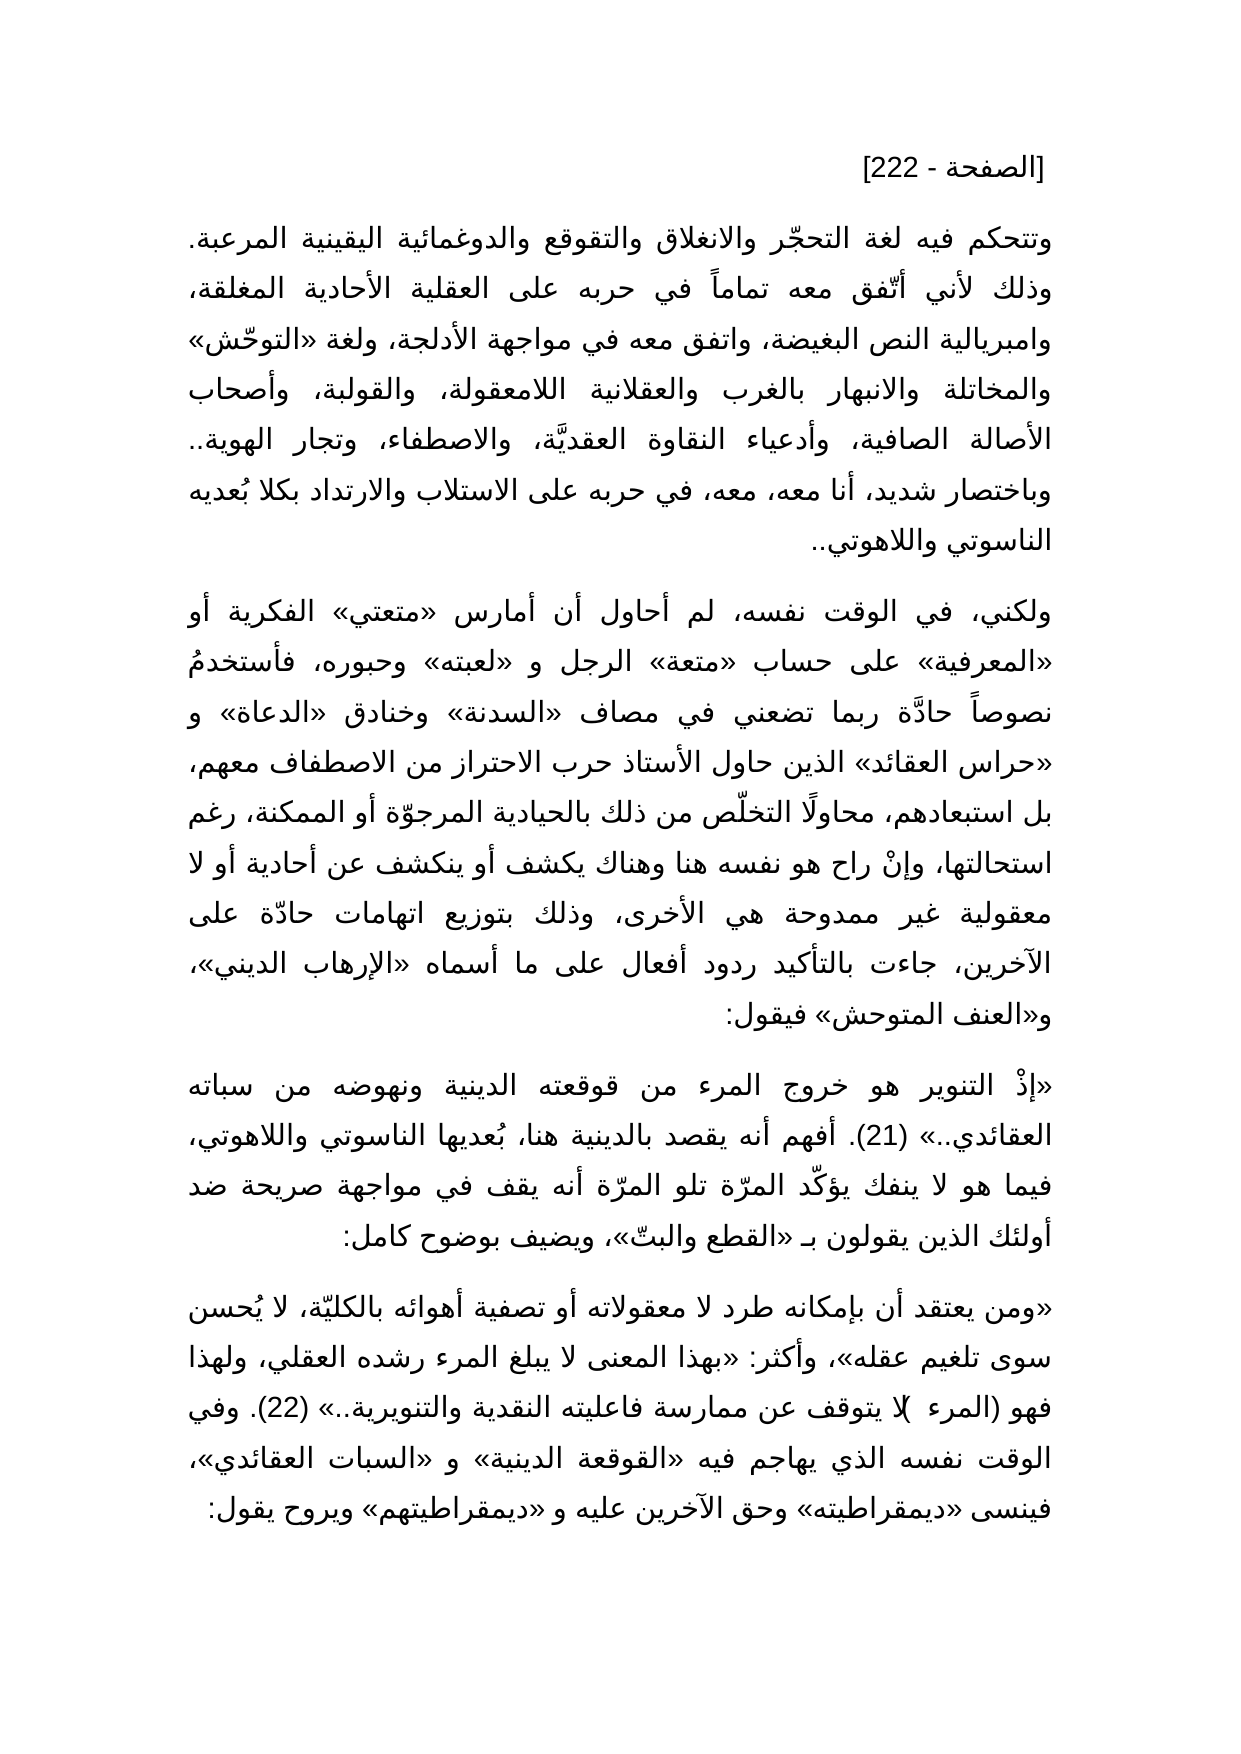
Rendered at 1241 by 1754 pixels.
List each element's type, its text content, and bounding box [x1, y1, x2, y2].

text «ومن يعتقد أن بإمكانه طرد لا معقولاته أو تصفية أهوائه بالكليّة، لا يُحسن سوى تلغيم عقله»، وأكثر: «بهذا المعنى لا يبلغ المرء رشده العقلي، ولهذا فهو (المرء) لا يتوقف عن ممارسة فاعليته النقدية والتنويرية..» (22). وفي الوقت نفسه الذي يهاجم فيه «القوقعة الدينية» و «السبات العقائدي»، فينسى «ديمقراطيته» وحق الآخرين عليه و «ديمقراطيتهم» ويروح يقول: [187, 1290, 1053, 1525]
text «إذْ التنوير هو خروج المرء من قوقعته الدينية ونهوضه من سباته العقائدي..» (21). أفهم أنه يقصد بالدينية هنا، بُعديها الناسوتي واللاهوتي، فيما هو لا ينفك يؤكّد المرّة تلو المرّة أنه يقف في مواجهة صريحة ضد أولئك الذين يقولون بـ «القطع والبتّ»، ويضيف بوضوح كامل: [187, 1068, 1053, 1252]
text [الصفحة - 222] [187, 150, 1053, 183]
text وتتحكم فيه لغة التحجّر والانغلاق والتقوقع والدوغمائية اليقينية المرعبة. وذلك لأني أتّفق معه تماماً في حربه على العقلية الأحادية المغلقة، وامبريالية النص البغيضة، واتفق معه في مواجهة الأدلجة، ولغة «التوحّش» والمخاتلة والانبهار بالغرب والعقلانية اللامعقولة، والقولبة، وأصحاب الأصالة الصافية، وأدعياء النقاوة العقديَّة، والاصطفاء، وتجار الهوية.. وباختصار شديد، أنا معه، معه، في حربه على الاستلاب والارتداد بكلا بُعديه الناسوتي واللاهوتي.. [187, 221, 1053, 557]
text ولكني، في الوقت نفسه، لم أحاول أن أمارس «متعتي» الفكرية أو «المعرفية» على حساب «متعة» الرجل و «لعبته» وحبوره، فأستخدمُ نصوصاً حادَّة ربما تضعني في مصاف «السدنة» وخنادق «الدعاة» و «حراس العقائد» الذين حاول الأستاذ حرب الاحتراز من الاصطفاف معهم، بل استبعادهم، محاولًا التخلّص من ذلك بالحيادية المرجوّة أو الممكنة، رغم استحالتها، وإنْ راح هو نفسه هنا وهناك يكشف أو ينكشف عن أحادية أو لا معقولية غير ممدوحة هي الأخرى، وذلك بتوزيع اتهامات حادّة على الآخرين، جاءت بالتأكيد ردود أفعال على ما أسماه «الإرهاب الديني»، و«العنف المتوحش» فيقول: [187, 594, 1053, 1030]
